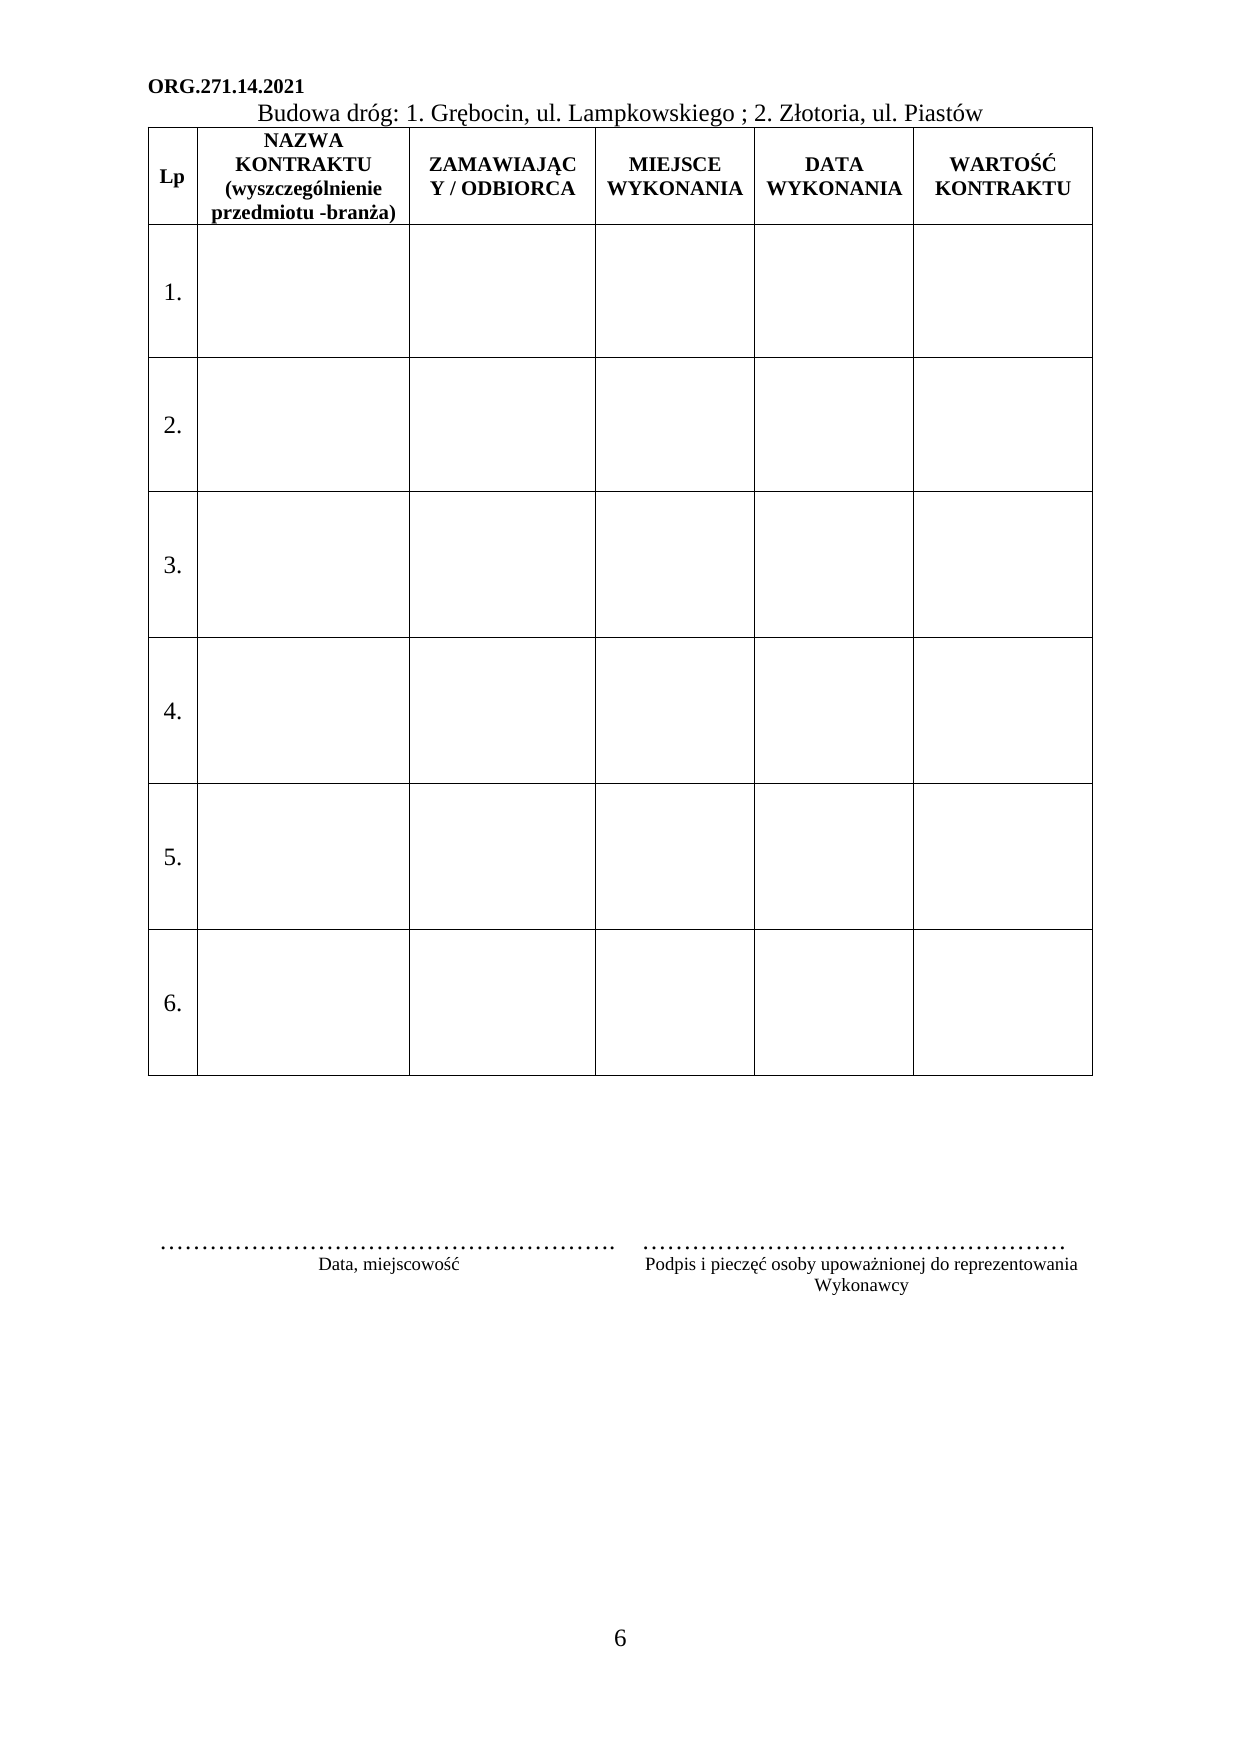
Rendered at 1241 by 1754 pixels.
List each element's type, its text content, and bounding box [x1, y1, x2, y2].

table_cell [596, 358, 754, 491]
table_header MIEJSCE WYKONANIA [596, 128, 754, 224]
table_cell [755, 638, 913, 783]
table_cell [755, 784, 913, 929]
table_cell [198, 784, 409, 929]
table_cell [914, 930, 1092, 1075]
table_cell [755, 225, 913, 357]
table_cell 3. [149, 492, 197, 637]
table_cell [596, 225, 754, 357]
table_header Lp [149, 128, 197, 224]
table_cell [755, 492, 913, 637]
table_cell [596, 492, 754, 637]
table_cell [410, 638, 595, 783]
table_cell [198, 492, 409, 637]
table_cell [596, 638, 754, 783]
table_cell [755, 358, 913, 491]
table_cell 2. [149, 358, 197, 491]
table_cell [410, 930, 595, 1075]
table_header ………………………………………………. Data, miejscowość [148, 1212, 630, 1295]
table_cell [410, 784, 595, 929]
table_cell [198, 358, 409, 491]
table_cell [914, 225, 1092, 357]
table_header DATA WYKONANIA [755, 128, 913, 224]
table_cell 1. [149, 225, 197, 357]
table_header WARTOŚĆ KONTRAKTU [914, 128, 1092, 224]
table_cell [410, 358, 595, 491]
table_cell [198, 930, 409, 1075]
table_cell [914, 492, 1092, 637]
table_cell [914, 784, 1092, 929]
table_cell [914, 358, 1092, 491]
table_header NAZWA KONTRAKTU (wyszczególnienie przedmiotu -branża) [198, 128, 409, 224]
table_cell [755, 930, 913, 1075]
table_cell [198, 638, 409, 783]
table_cell [596, 784, 754, 929]
table_cell 4. [149, 638, 197, 783]
table_cell [410, 225, 595, 357]
table_cell [410, 492, 595, 637]
table_header …………………………………………… Podpis i pieczęć osoby upoważnionej do reprezentowania Wykonawcy [630, 1212, 1093, 1295]
table_header ZAMAWIAJĄCY / ODBIORCA [410, 128, 595, 224]
table_cell [914, 638, 1092, 783]
table_cell 6. [149, 930, 197, 1075]
table_cell 5. [149, 784, 197, 929]
table_cell [596, 930, 754, 1075]
table_cell [198, 225, 409, 357]
